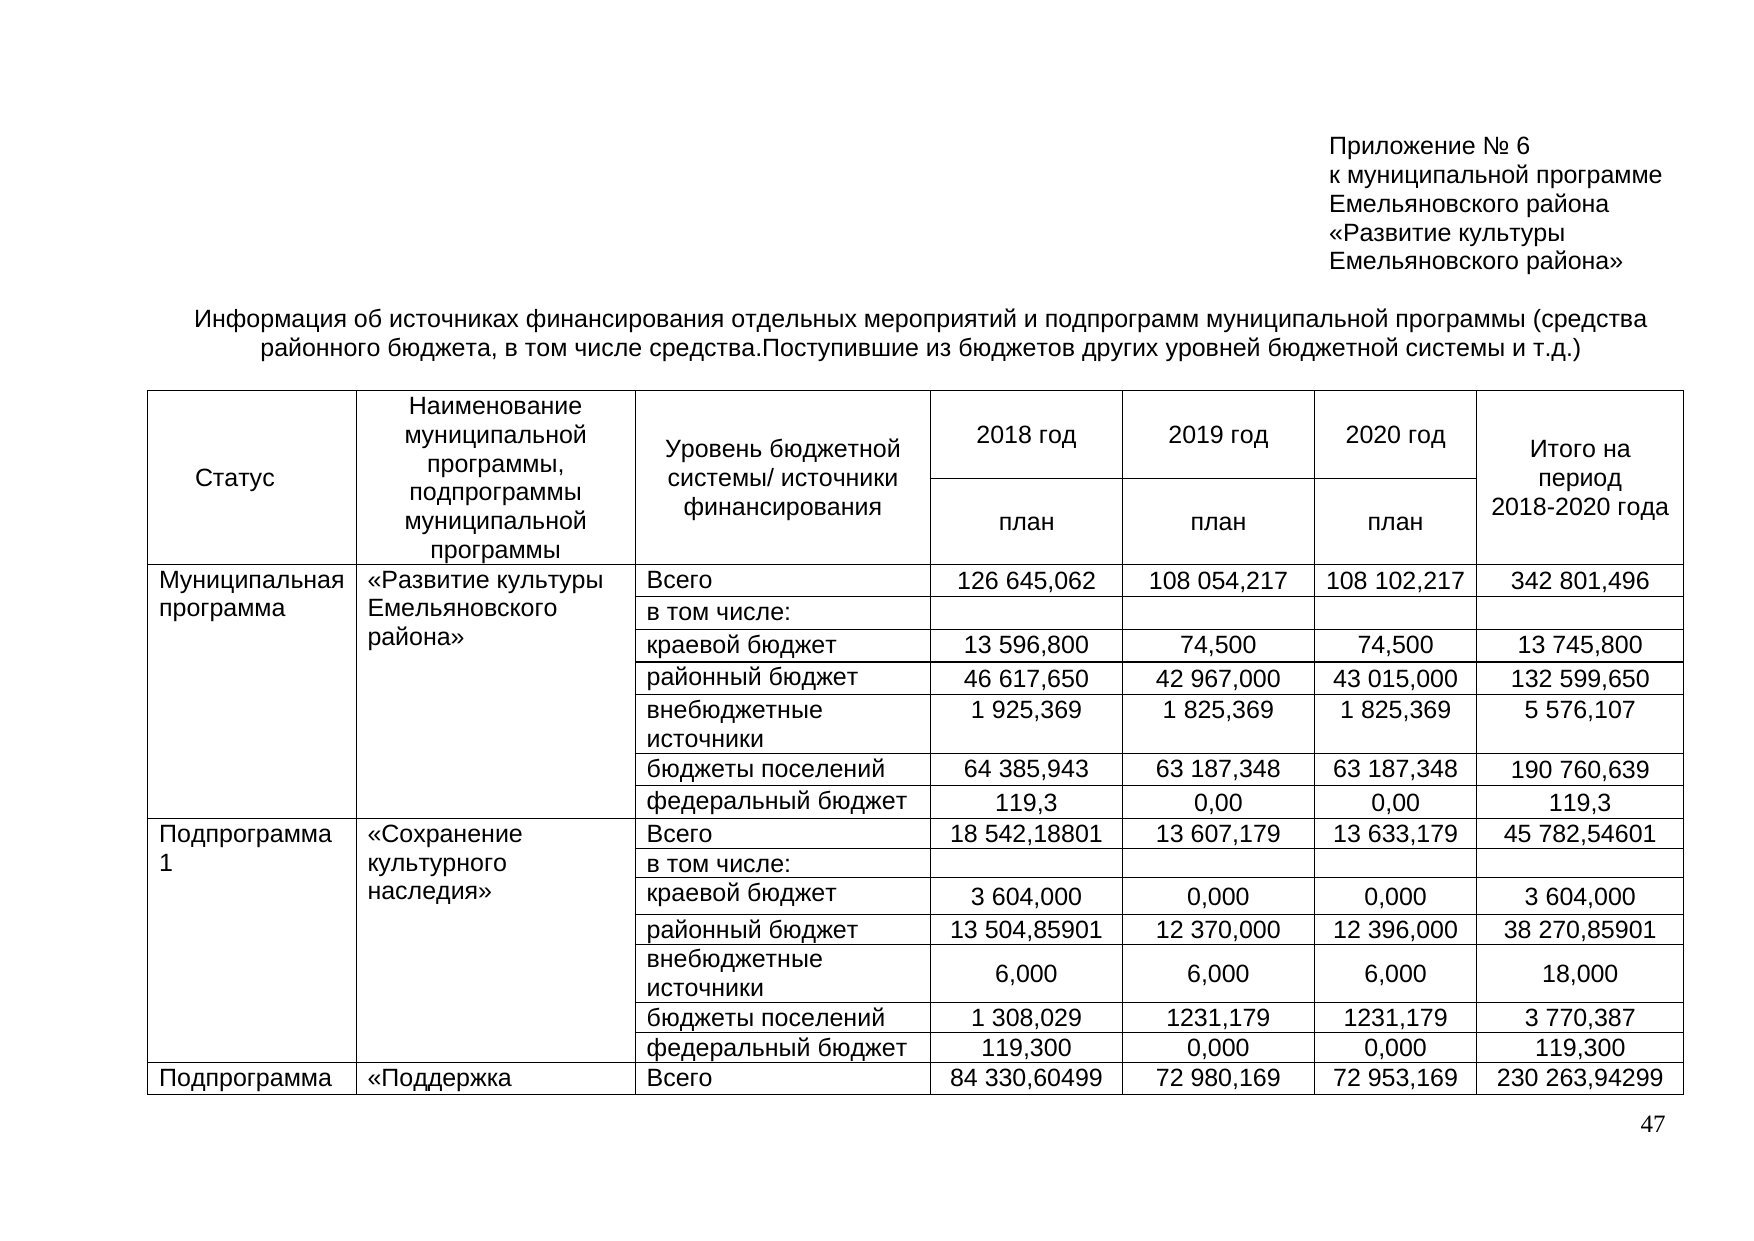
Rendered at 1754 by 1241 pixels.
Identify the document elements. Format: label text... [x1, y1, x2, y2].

table_cell федеральный бюджет [636, 786, 930, 818]
table_header Уровень бюджетной системы/ источники финансирования [636, 391, 930, 563]
table_cell 43 015,000 [1315, 663, 1476, 694]
table_cell [1477, 849, 1683, 877]
table_cell бюджеты поселений [636, 1003, 930, 1032]
table_cell 6,000 [931, 945, 1122, 1002]
table_cell краевой бюджет [636, 630, 930, 661]
table_cell Всего [636, 565, 930, 596]
table_cell [1123, 849, 1314, 877]
table_header Итого на период 2018-2020 года [1477, 391, 1683, 563]
table_cell [1315, 849, 1476, 877]
table_cell 0,000 [1315, 1033, 1476, 1062]
table_cell [931, 597, 1122, 629]
table_cell 5 576,107 [1477, 695, 1683, 752]
table_cell 3 604,000 [931, 878, 1122, 914]
table_cell Всего [636, 819, 930, 847]
table_cell 46 617,650 [931, 663, 1122, 694]
table_cell [1123, 597, 1314, 629]
table_cell 64 385,943 [931, 754, 1122, 785]
table_cell внебюджетные источники [636, 945, 930, 1002]
table_cell 0,00 [1315, 786, 1476, 818]
table_cell 0,000 [1123, 1033, 1314, 1062]
table_cell 3 770,387 [1477, 1003, 1683, 1032]
table_cell 1 925,369 [931, 695, 1122, 752]
table_cell 13 633,179 [1315, 819, 1476, 847]
table_cell 13 504,85901 [931, 915, 1122, 943]
table_cell 1231,179 [1315, 1003, 1476, 1032]
table_cell 342 801,496 [1477, 565, 1683, 596]
table_cell 74,500 [1123, 630, 1314, 661]
table_cell 190 760,639 [1477, 754, 1683, 785]
table_cell план [1315, 479, 1476, 563]
table_cell [1477, 597, 1683, 629]
table_cell 13 607,179 [1123, 819, 1314, 847]
table_cell план [1123, 479, 1314, 563]
table_cell 0,000 [1123, 878, 1314, 914]
table_cell план [931, 479, 1122, 563]
table_cell 3 604,000 [1477, 878, 1683, 914]
table_cell Подпрограмма 1 [148, 819, 356, 1062]
table_cell 1 825,369 [1123, 695, 1314, 752]
table_cell [931, 849, 1122, 877]
table_cell Подпрограмма 2 [148, 1063, 356, 1094]
table_cell районный бюджет [636, 915, 930, 943]
table_cell 18,000 [1477, 945, 1683, 1002]
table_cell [357, 1063, 635, 1094]
table_cell 84 330,60499 [931, 1063, 1122, 1094]
table_cell бюджеты поселений [636, 754, 930, 785]
table_header 2019 год [1123, 391, 1314, 478]
table_cell 0,000 [1315, 878, 1476, 914]
table_cell краевой бюджет [636, 878, 930, 914]
table_cell «Развитие культуры Емельяновского района» [357, 565, 635, 818]
text Емельяновского района «Развитие культуры Емельяновского района» [1329, 189, 1665, 275]
table_cell внебюджетные источники [636, 695, 930, 752]
table_cell 1231,179 [1123, 1003, 1314, 1032]
table_cell 12 370,000 [1123, 915, 1314, 943]
table_cell 132 599,650 [1477, 663, 1683, 694]
table_cell 0,00 [1123, 786, 1314, 818]
text к муниципальной программе [1329, 160, 1665, 189]
table_cell 1 308,029 [931, 1003, 1122, 1032]
table_cell 72 980,169 [1123, 1063, 1314, 1094]
table_cell 1 825,369 [1315, 695, 1476, 752]
table_cell в том числе: [636, 597, 930, 629]
table_header Статус [148, 391, 356, 563]
table_header 2020 год [1315, 391, 1476, 478]
table_cell [1315, 597, 1476, 629]
table_cell Муниципальная программа [148, 565, 356, 818]
table_cell 18 542,18801 [931, 819, 1122, 847]
table_cell 13 596,800 [931, 630, 1122, 661]
table_cell Всего [636, 1063, 930, 1094]
table_cell «Сохранение культурного наследия» [357, 819, 635, 1062]
table_cell 119,3 [1477, 786, 1683, 818]
table_cell 230 263,94299 [1477, 1063, 1683, 1094]
table_cell федеральный бюджет [636, 1033, 930, 1062]
table_cell 45 782,54601 [1477, 819, 1683, 847]
table_cell 6,000 [1123, 945, 1314, 1002]
table_cell 42 967,000 [1123, 663, 1314, 694]
text Информация об источниках финансирования отдельных мероприятий и подпрограмм муниципальной программы (средства районного бюджета, в том числе средства.Поступившие из бюджетов других уровней бюджетной системы и т.д.) [177, 304, 1665, 361]
table_cell 13 745,800 [1477, 630, 1683, 661]
table_cell 119,3 [931, 786, 1122, 818]
table_cell 63 187,348 [1123, 754, 1314, 785]
table_cell 126 645,062 [931, 565, 1122, 596]
table_cell 119,300 [931, 1033, 1122, 1062]
text Приложение № 6 [1329, 131, 1665, 160]
table_header 2018 год [931, 391, 1122, 478]
table_cell 74,500 [1315, 630, 1476, 661]
table_cell 108 102,217 [1315, 565, 1476, 596]
table_cell 6,000 [1315, 945, 1476, 1002]
table_cell 63 187,348 [1315, 754, 1476, 785]
table_cell 108 054,217 [1123, 565, 1314, 596]
table_cell 72 953,169 [1315, 1063, 1476, 1094]
table_cell в том числе: [636, 849, 930, 877]
table_cell 119,300 [1477, 1033, 1683, 1062]
table_cell районный бюджет [636, 663, 930, 694]
table_cell 12 396,000 [1315, 915, 1476, 943]
table_header Наименование муниципальной программы, подпрограммы муниципальной программы [357, 391, 635, 563]
table_cell 38 270,85901 [1477, 915, 1683, 943]
